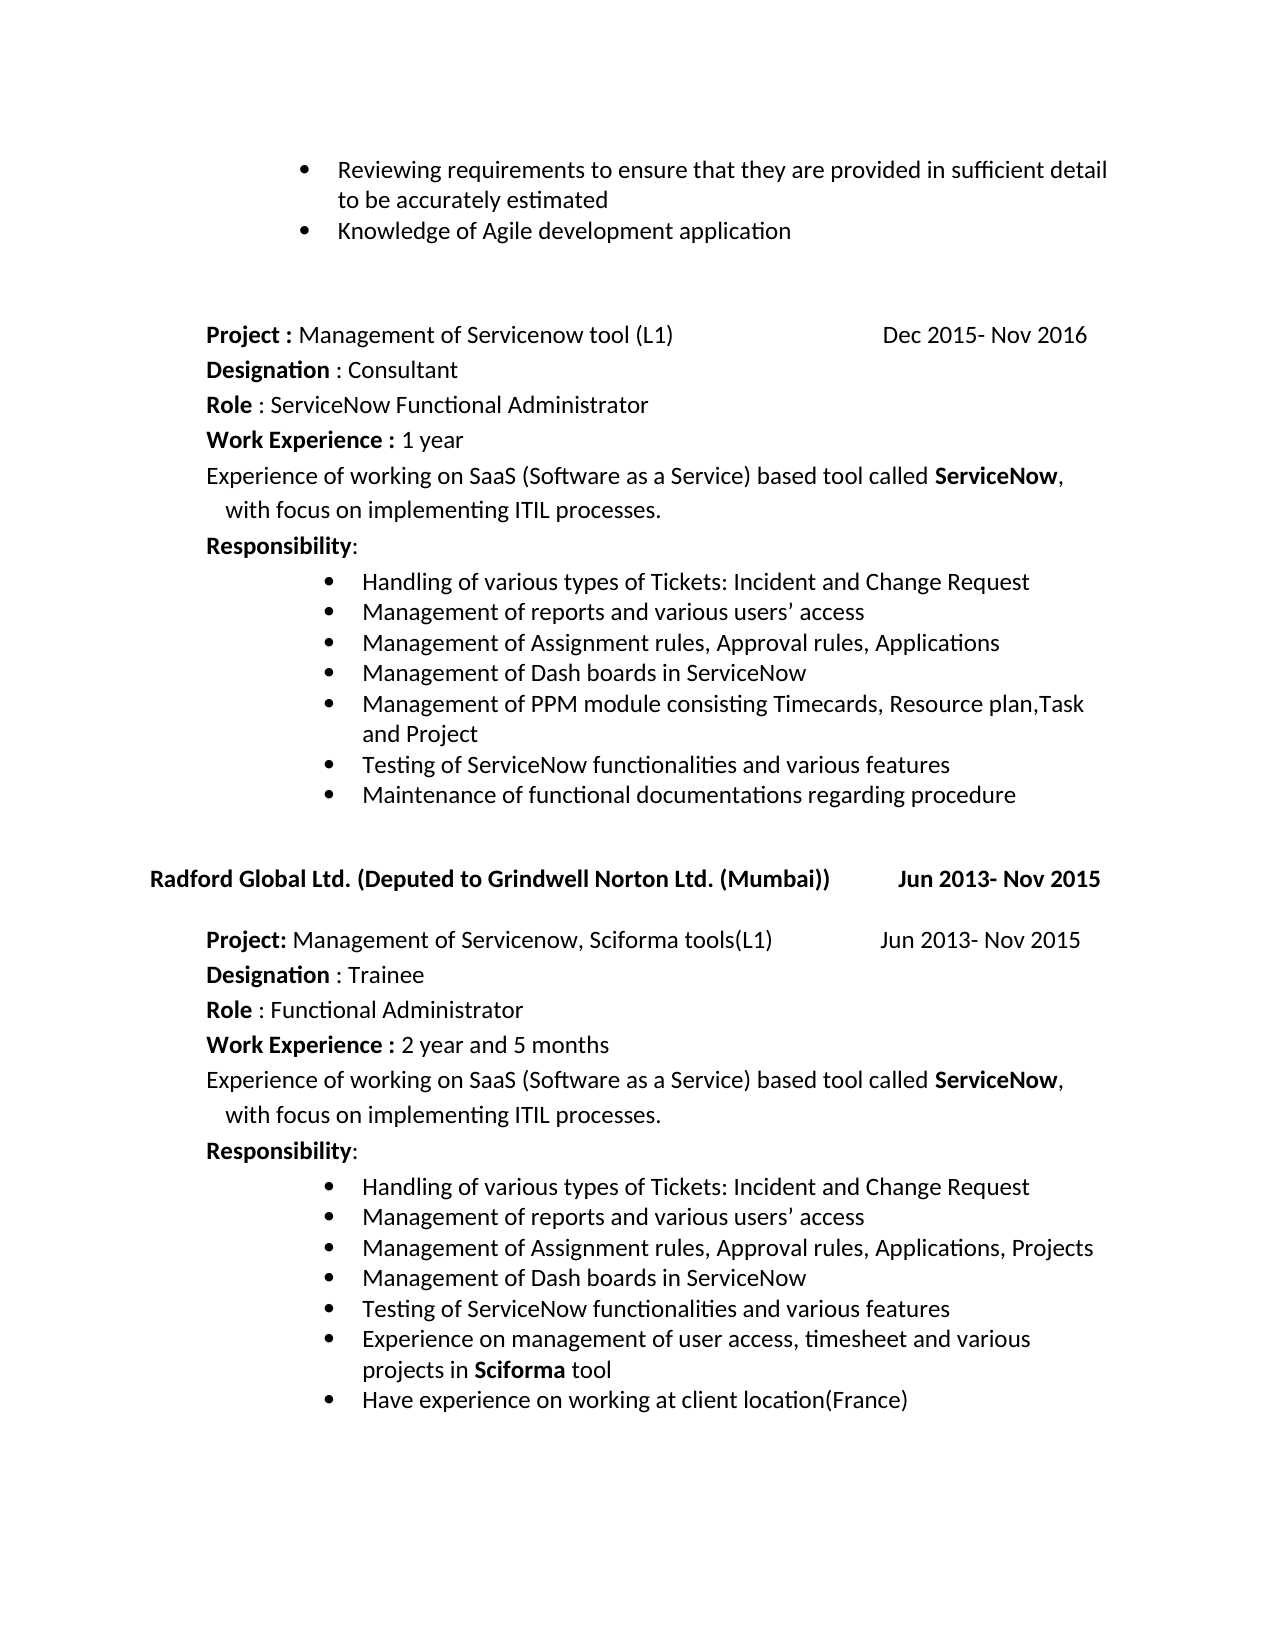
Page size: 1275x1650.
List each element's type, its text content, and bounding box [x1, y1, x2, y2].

text Radford Global Ltd. (Deputed to Grindwell Norton Ltd. (Mumbai)) Jun 2013- Nov 2015 [146, 863, 1105, 893]
list Testing of ServiceNow functionalities and various features [324, 1293, 1119, 1323]
text Role : Functional Administrator [187, 994, 1119, 1025]
text Project: Management of Servicenow, Sciforma tools(L1) Jun 2013- Nov 2015 [187, 924, 1119, 954]
list Handling of various types of Tickets: Incident and Change Request [324, 566, 1119, 596]
text Work Experience : 2 year and 5 months [187, 1029, 1119, 1060]
text Responsibility: [187, 1135, 1119, 1166]
text Designation : Trainee [187, 959, 1119, 990]
list Maintenance of functional documentations regarding procedure [324, 779, 1119, 810]
list Experience on management of user access, timesheet and various projects in Sciforma tool [324, 1323, 1119, 1384]
list Handling of various types of Tickets: Incident and Change Request [324, 1171, 1119, 1201]
text Role : ServiceNow Functional Administrator [187, 389, 1119, 420]
list Management of PPM module consisting Timecards, Resource plan,Task and Project [324, 688, 1119, 749]
list Knowledge of Agile development application [300, 215, 1119, 246]
list Management of reports and various users’ access [324, 1201, 1119, 1232]
list Reviewing requirements to ensure that they are provided in sufficient detail to be accurately estimated [300, 154, 1119, 215]
list Management of Dash boards in ServiceNow [324, 1262, 1119, 1293]
list Have experience on working at client location(France) [324, 1384, 1119, 1415]
list Management of Dash boards in ServiceNow [324, 657, 1119, 688]
text Designation : Consultant [187, 354, 1119, 385]
list Management of Assignment rules, Approval rules, Applications, Projects [324, 1232, 1119, 1262]
list Management of Assignment rules, Approval rules, Applications [324, 627, 1119, 657]
list Testing of ServiceNow functionalities and various features [324, 749, 1119, 779]
text Responsibility: [187, 530, 1119, 561]
list Management of reports and various users’ access [324, 596, 1119, 627]
text Work Experience : 1 year [187, 424, 1119, 455]
text Experience of working on SaaS (Software as a Service) based tool called ServiceNow, with focus on implementing ITIL processes. [187, 1064, 1088, 1130]
text Project : Management of Servicenow tool (L1) Dec 2015- Nov 2016 [187, 319, 1119, 350]
text Experience of working on SaaS (Software as a Service) based tool called ServiceNow, with focus on implementing ITIL processes. [187, 460, 1088, 525]
